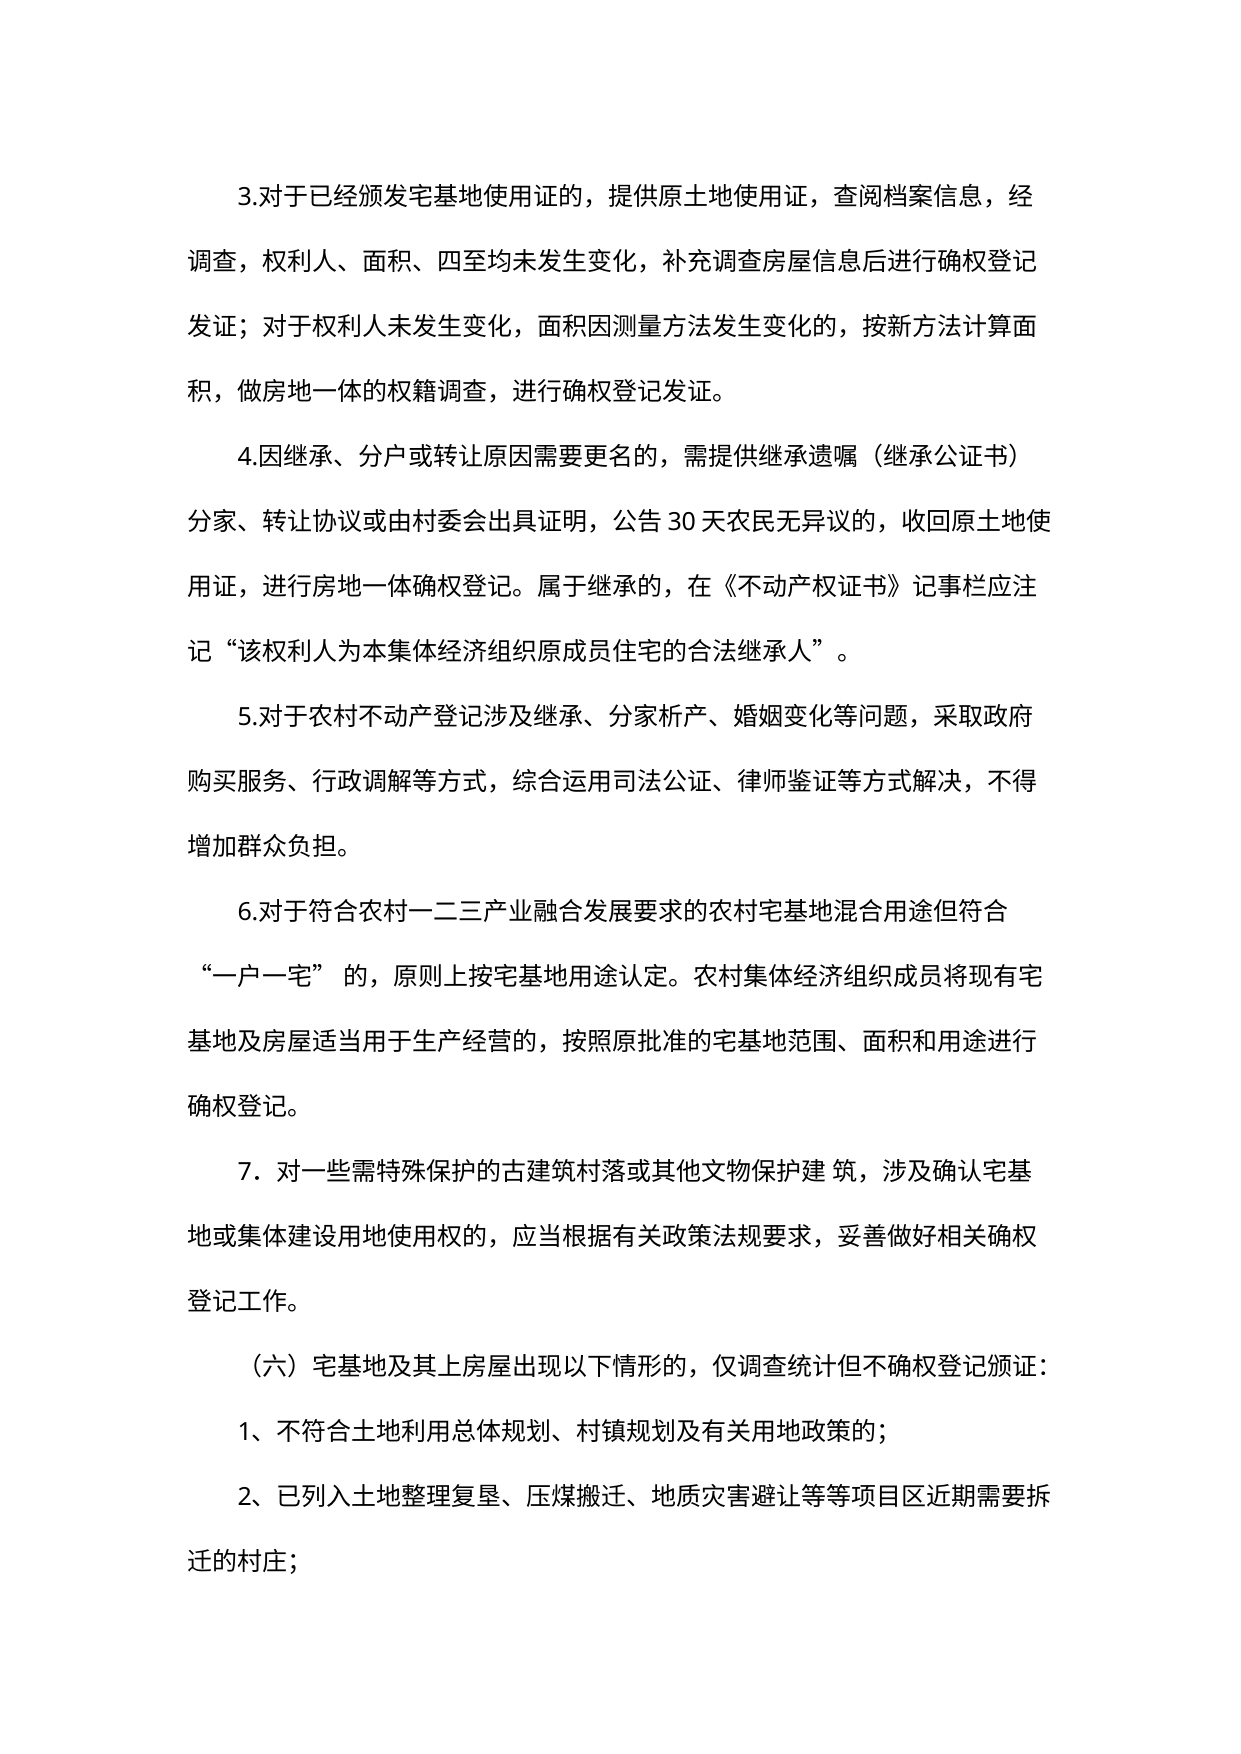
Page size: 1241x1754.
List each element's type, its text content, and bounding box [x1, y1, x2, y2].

text 1、不符合土地利用总体规划、村镇规划及有关用地政策的； [187, 1397, 1053, 1462]
text 4.因继承、分户或转让原因需要更名的，需提供继承遗嘱（继承公证书）分家、转让协议或由村委会出具证明，公告30天农民无异议的，收回原土地使用证，进行房地一体确权登记。属于继承的，在《不动产权证书》记事栏应注记“该权利人为本集体经济组织原成员住宅的合法继承人”。 [187, 422, 1053, 682]
text 7．对一些需特殊保护的古建筑村落或其他文物保护建 筑，涉及确认宅基地或集体建设用地使用权的，应当根据有关政策法规要求，妥善做好相关确权登记工作。 [187, 1137, 1053, 1332]
text 3.对于已经颁发宅基地使用证的，提供原土地使用证，查阅档案信息，经调查，权利人、面积、四至均未发生变化，补充调查房屋信息后进行确权登记发证；对于权利人未发生变化，面积因测量方法发生变化的，按新方法计算面积，做房地一体的权籍调查，进行确权登记发证。 [187, 162, 1053, 422]
text 6.对于符合农村一二三产业融合发展要求的农村宅基地混合用途但符合“一户一宅” 的，原则上按宅基地用途认定。农村集体经济组织成员将现有宅基地及房屋适当用于生产经营的，按照原批准的宅基地范围、面积和用途进行确权登记。 [187, 877, 1053, 1137]
text 5.对于农村不动产登记涉及继承、分家析产、婚姻变化等问题，采取政府购买服务、行政调解等方式，综合运用司法公证、律师鉴证等方式解决，不得增加群众负担。 [187, 682, 1053, 877]
text （六）宅基地及其上房屋出现以下情形的，仅调查统计但不确权登记颁证： [187, 1332, 1053, 1397]
text 2、已列入土地整理复垦、压煤搬迁、地质灾害避让等等项目区近期需要拆迁的村庄； [187, 1462, 1053, 1592]
